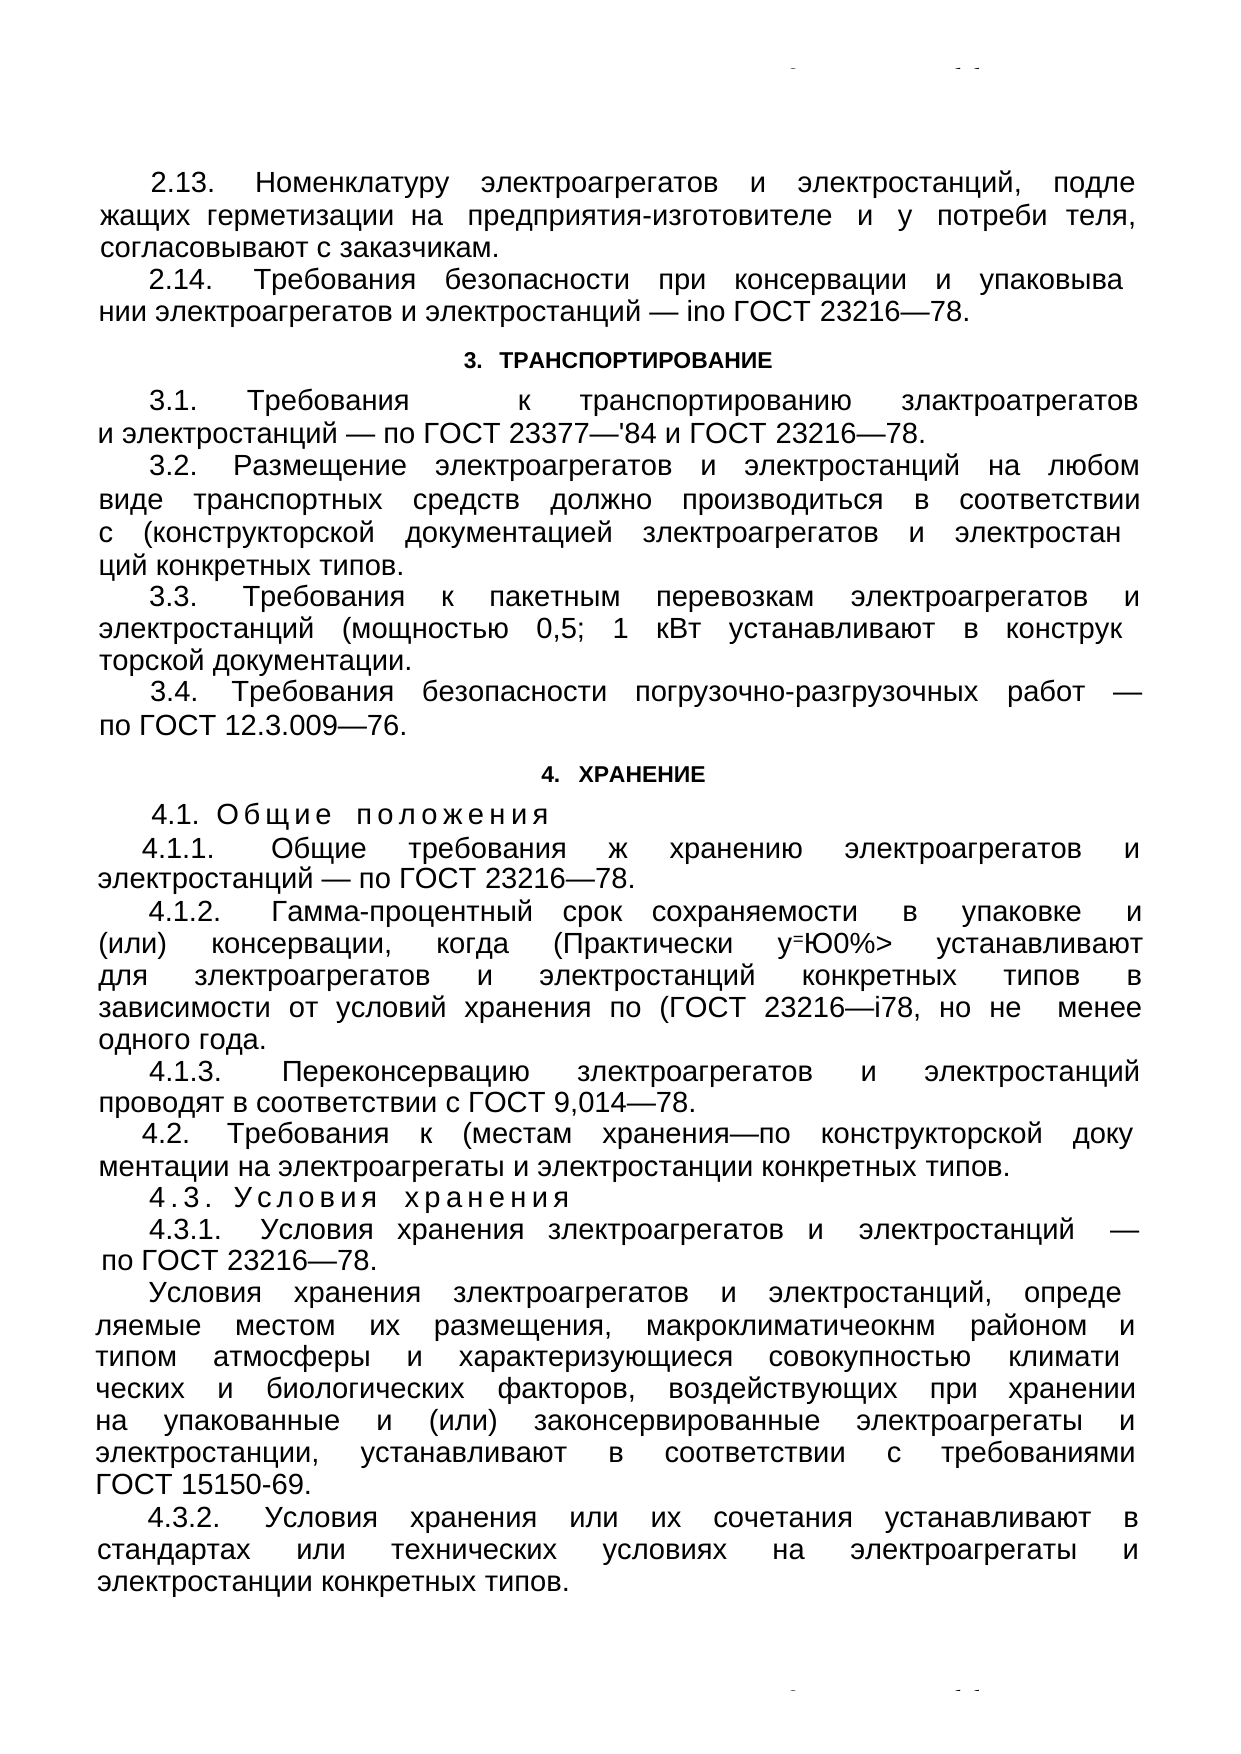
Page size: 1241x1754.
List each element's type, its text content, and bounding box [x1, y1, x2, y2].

list Требования к пакетным перевозкам электроагрегатов и электростанций (мощностью 0,5; 1 кВт устанавливают в конструк­ [98, 581, 1141, 645]
list Условия хранения [149, 1183, 1155, 1213]
text по ГОСТ 12.3.009—76. [99, 708, 1155, 742]
list ХРАНЕНИЕ [541, 761, 1155, 788]
list Общие требования ж хранению электроагрегатов и электростанций — по ГОСТ 23216—78. [97, 834, 1141, 895]
list Размещение электроагрегатов и электростанций на любом виде транспортных средств должно производиться в соответствии с (конструкторской документацией злектроагрегатов и электростан­ ций конкретных типов. [98, 449, 1141, 581]
list Требования безопасности погрузочно-разгрузочных работ — [150, 676, 1155, 708]
list ТРАНСПОРТИРОВАНИЕ [463, 347, 1155, 373]
text Условия хранения злектроагрегатов и электростанций, опреде­ ляемые местом их размещения, макроклиматичеокнм районом и типом атмосферы и характеризующиеся совокупностью климати­ ческих и биологических факторов, воздействующих при хранении на упакованные и (или) законсервированные электроагрегаты и электростанции, устанавливают в соответствии с требованиями ГОСТ 15150-69. [95, 1277, 1141, 1501]
list Переконсервацию злектроагрегатов и электростанций проводят в соответствии с ГОСТ 9,014—78. [98, 1056, 1141, 1118]
list Гамма-процентный срок сохраняемости в упаковке и (или) консервации, когда (Практически у=Ю0%> устанавливают для злектроагрегатов и электростанций конкретных типов в зависимости от условий хранения по (ГОСТ 23216—i78, но не менее одного года. [98, 896, 1143, 1056]
list Условия хранения или их сочетания устанавливают в стандартах или технических условиях на электроагрегаты и электростанции конкретных типов. [97, 1502, 1140, 1597]
list Номенклатуру электроагрегатов и электростанций, подле­ жащих герметизации на предприятия-изготовителе и у потреби­ теля, согласовывают с заказчикам. [100, 167, 1136, 264]
list Требования безопасности при консервации и упаковыва­ нии электроагрегатов и электростанций — ino ГОСТ 23216—78. [98, 264, 1134, 327]
list Условия хранения злектроагрегатов и электростанций — по ГОСТ 23216—78. [101, 1215, 1140, 1276]
text торской документации. [99, 645, 1155, 676]
text 4.1. Общие положения [151, 798, 1155, 831]
list Требования к (местам хранения—по конструкторской доку­ ментации на электроагрегаты и электростанции конкретных типов. [98, 1118, 1134, 1183]
list Требования к транспортированию злактроатрегатов и электростанций — по ГОСТ 23377—'84 и ГОСТ 23216—78. [97, 385, 1141, 449]
